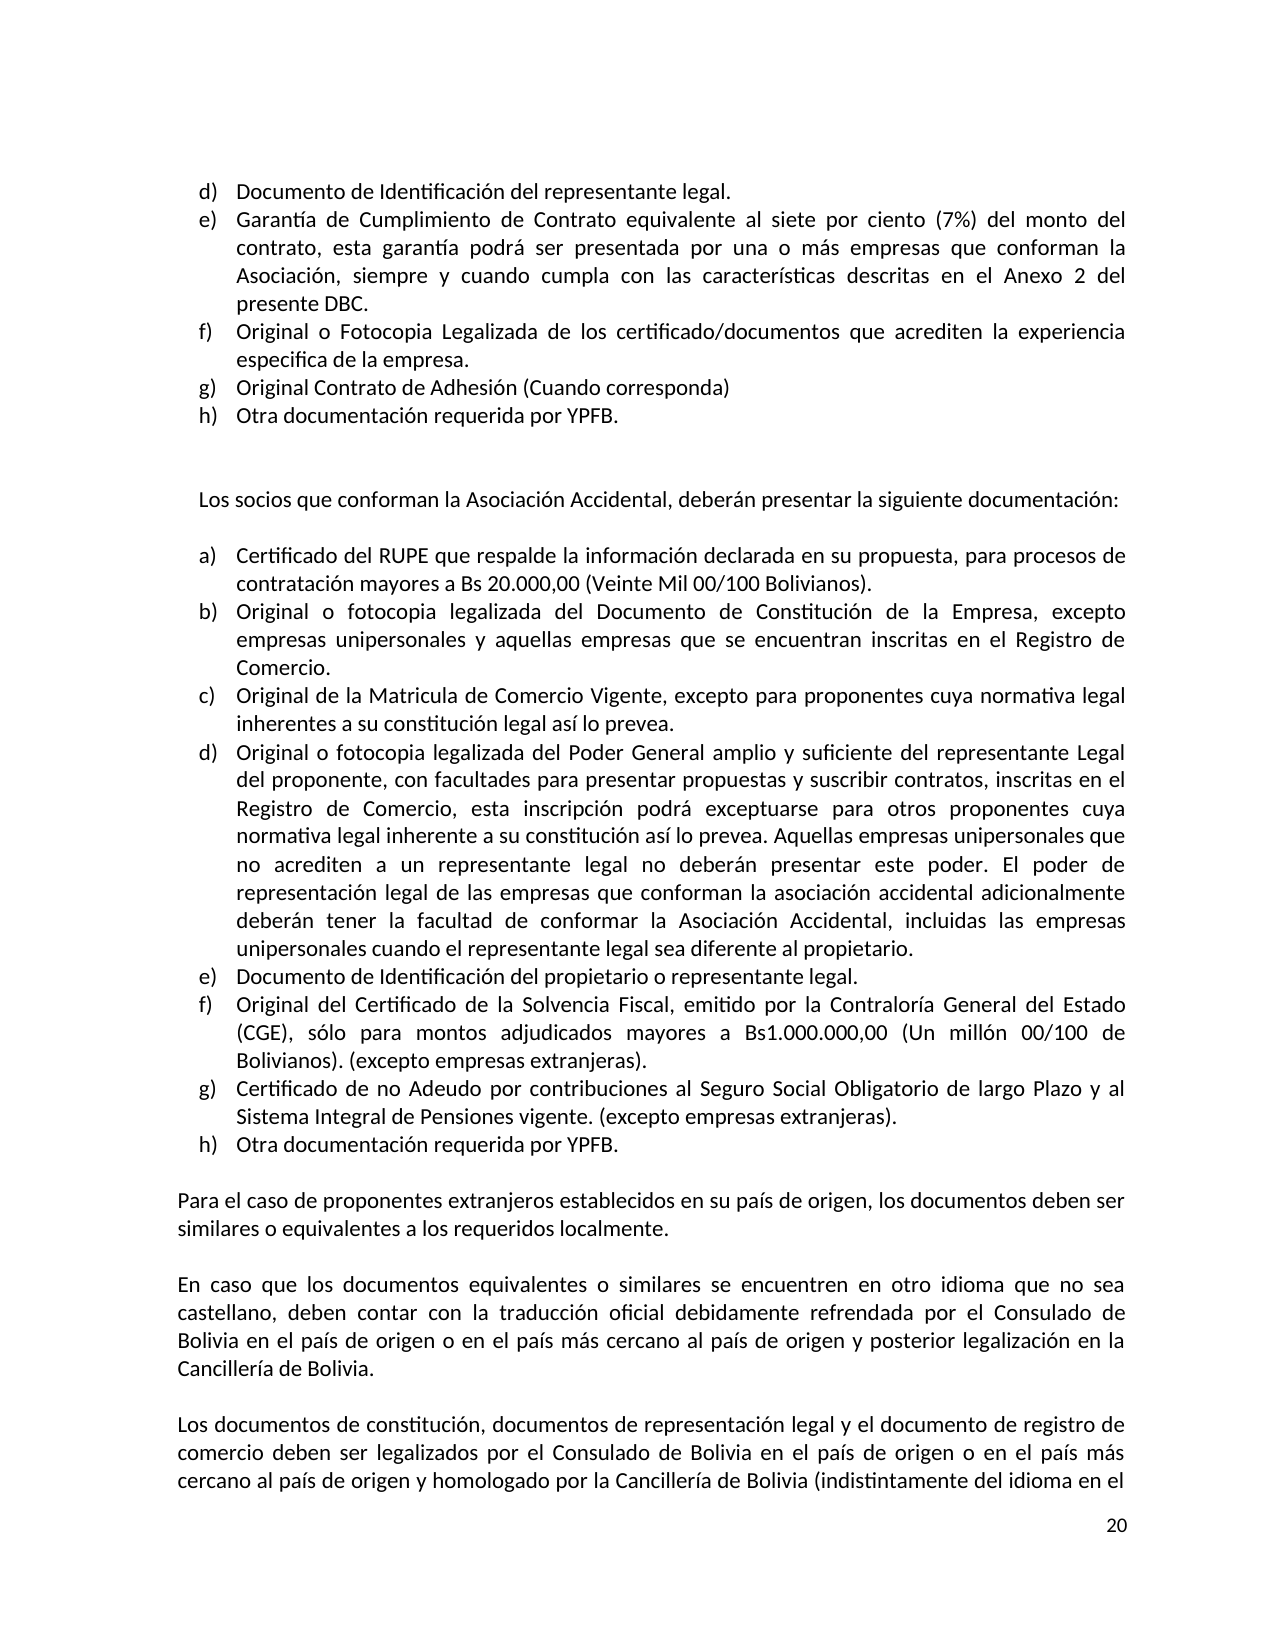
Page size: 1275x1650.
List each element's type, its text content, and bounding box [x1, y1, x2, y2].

list Certificado del RUPE que respalde la información declarada en su propuesta, para procesos de contratación mayores a Bs 20.000,00 (Veinte Mil 00/100 Bolivianos). [199, 541, 1127, 597]
list Original del Certificado de la Solvencia Fiscal, emitido por la Contraloría General del Estado (CGE), sólo para montos adjudicados mayores a Bs1.000.000,00 (Un millón 00/100 de Bolivianos). (excepto empresas extranjeras). [199, 990, 1127, 1074]
list Garantía de Cumplimiento de Contrato equivalente al siete por ciento (7%) del monto del contrato, esta garantía podrá ser presentada por una o más empresas que conforman la Asociación, siempre y cuando cumpla con las características descritas en el Anexo 2 del presente DBC. [199, 205, 1127, 317]
text Los socios que conforman la Asociación Accidental, deberán presentar la siguiente documentación: [199, 485, 1127, 513]
list Original o fotocopia legalizada del Documento de Constitución de la Empresa, excepto empresas unipersonales y aquellas empresas que se encuentran inscritas en el Registro de Comercio. [199, 597, 1127, 682]
list Documento de Identificación del propietario o representante legal. [199, 962, 1127, 990]
list Original de la Matricula de Comercio Vigente, excepto para proponentes cuya normativa legal inherentes a su constitución legal así lo prevea. [199, 682, 1127, 738]
list Original Contrato de Adhesión (Cuando corresponda) [199, 373, 1127, 401]
text En caso que los documentos equivalentes o similares se encuentren en otro idioma que no sea castellano, deben contar con la traducción oficial debidamente refrendada por el Consulado de Bolivia en el país de origen o en el país más cercano al país de origen y posterior legalización en la Cancillería de Bolivia. [177, 1270, 1127, 1382]
list Otra documentación requerida por YPFB. [199, 401, 1127, 429]
list Certificado de no Adeudo por contribuciones al Seguro Social Obligatorio de largo Plazo y al Sistema Integral de Pensiones vigente. (excepto empresas extranjeras). [199, 1074, 1127, 1130]
list Original o Fotocopia Legalizada de los certificado/documentos que acrediten la experiencia especifica de la empresa. [199, 317, 1127, 373]
list Original o fotocopia legalizada del Poder General amplio y suficiente del representante Legal del proponente, con facultades para presentar propuestas y suscribir contratos, inscritas en el Registro de Comercio, esta inscripción podrá exceptuarse para otros proponentes cuya normativa legal inherente a su constitución así lo prevea. Aquellas empresas unipersonales que no acrediten a un representante legal no deberán presentar este poder. El poder de representación legal de las empresas que conforman la asociación accidental adicionalmente deberán tener la facultad de conformar la Asociación Accidental, incluidas las empresas unipersonales cuando el representante legal sea diferente al propietario. [199, 738, 1127, 962]
list Otra documentación requerida por YPFB. [199, 1130, 1127, 1158]
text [177, 1410, 1127, 1494]
text Para el caso de proponentes extranjeros establecidos en su país de origen, los documentos deben ser similares o equivalentes a los requeridos localmente. [177, 1186, 1127, 1242]
list Documento de Identificación del representante legal. [199, 177, 1127, 205]
